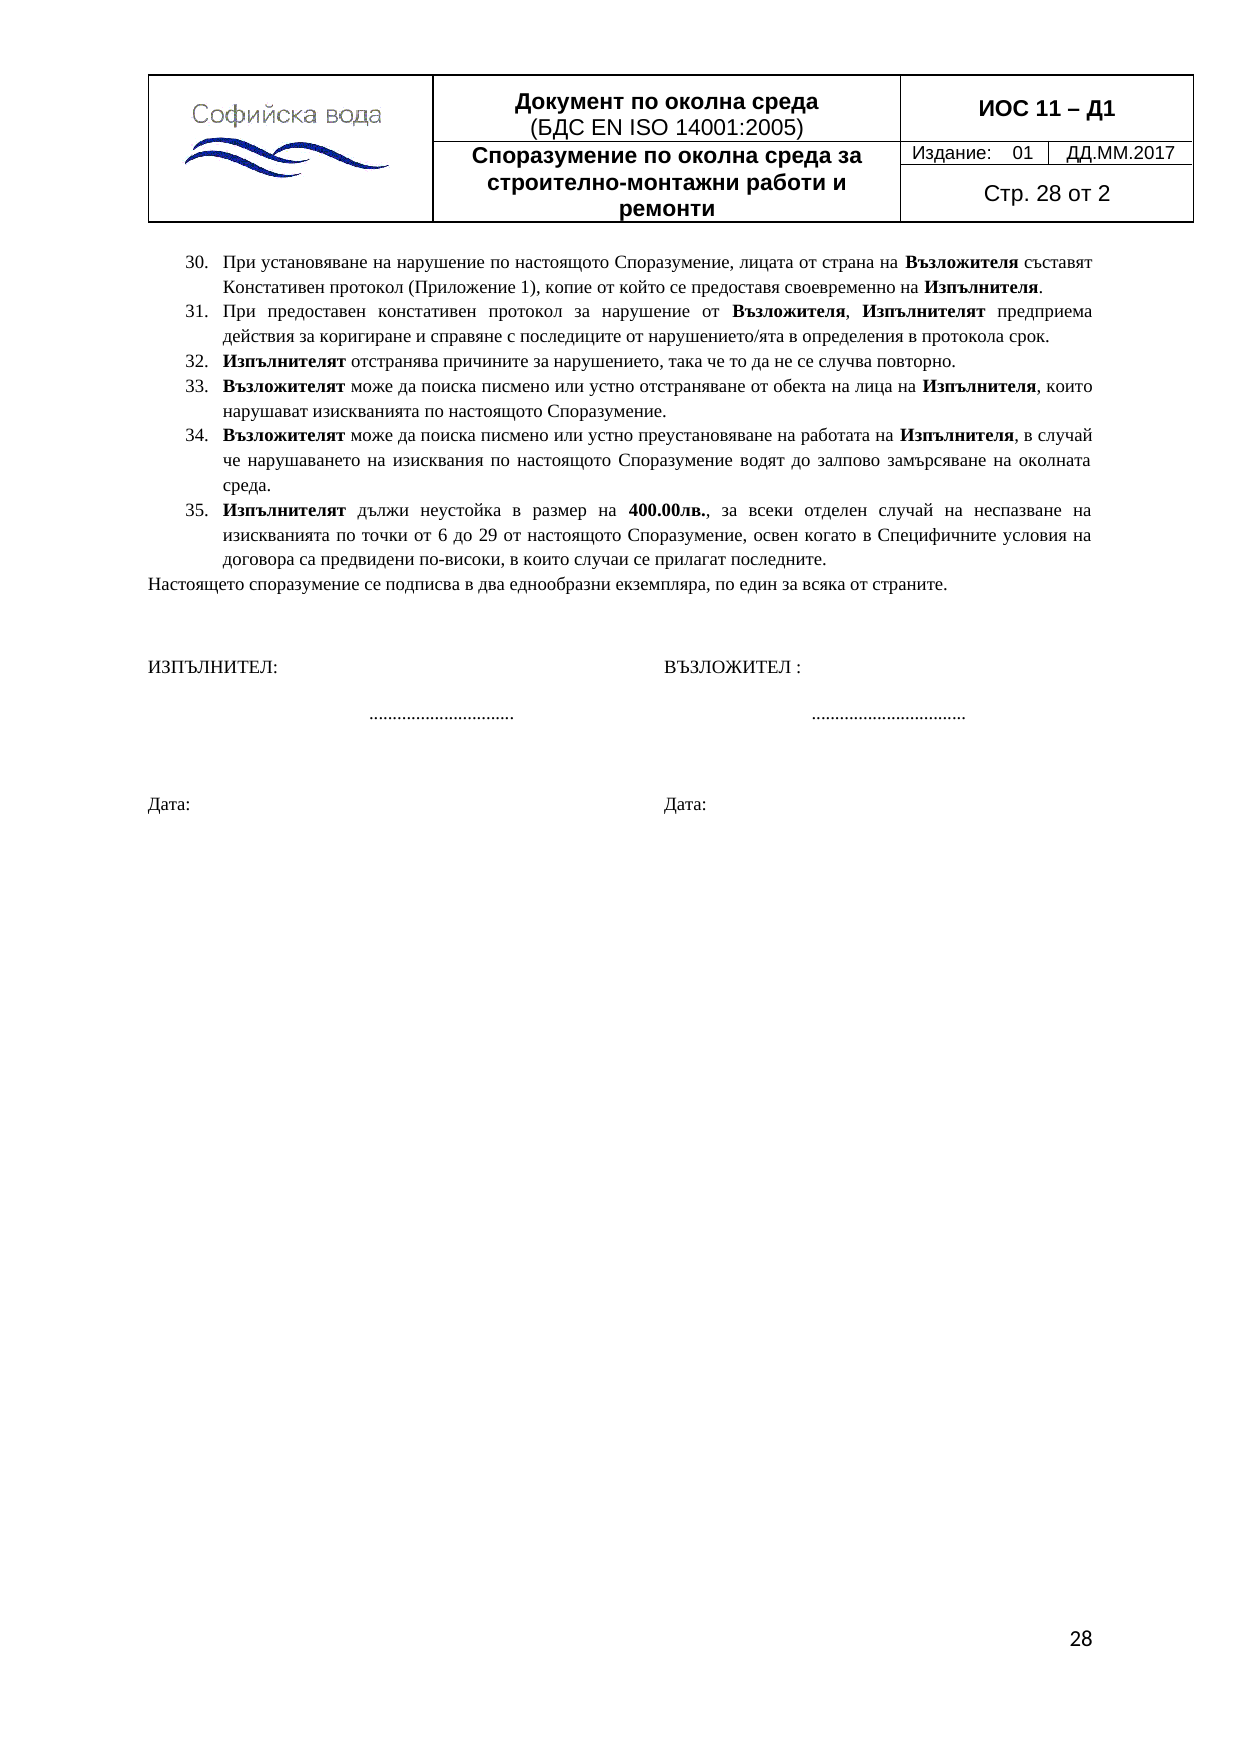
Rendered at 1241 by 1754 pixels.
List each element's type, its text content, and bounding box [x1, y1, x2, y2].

text ИЗПЪЛНИТЕЛ: ВЪЗЛОЖИТЕЛ : [148, 656, 1092, 678]
list Изпълнителят отстранява причините за нарушението, така че то да не се случва повторно. [185, 350, 1092, 372]
list Изпълнителят дължи неустойка в размер на 400.00лв., за всеки отделен случай на неспазване на изискванията по точки от 6 до 29 от настоящото Споразумение, освен когато в Специфичните условия на договора са предвидени по-високи, в които случаи се прилагат последните. [185, 499, 1092, 570]
text Настоящето споразумение се подписва в два еднообразни екземпляра, по един за всяка от страните. [148, 573, 1092, 595]
list При предоставен констативен протокол за нарушение от Възложителя, Изпълнителят предприема действия за коригиране и справяне с последиците от нарушението/ята в определения в протокола срок. [185, 300, 1092, 347]
picture [175, 92, 401, 185]
list Възложителят може да поиска писмено или устно преустановяване на работата на Изпълнителя, в случай че нарушаването на изисквания по настоящото Споразумение водят до залпово замърсяване на околната среда. [185, 424, 1092, 496]
list Възложителят може да поиска писмено или устно отстраняване от обекта на лица на Изпълнителя, които нарушават изискванията по настоящото Споразумение. [185, 375, 1092, 421]
text Дата: Дата: [148, 793, 1092, 814]
text ............................... ................................. [148, 702, 1092, 723]
list При установяване на нарушение по настоящото Споразумение, лицата от страна на Възложителя съставят Констативен протокол (Приложение 1), копие от който се предоставя своевременно на Изпълнителя. [185, 251, 1092, 297]
